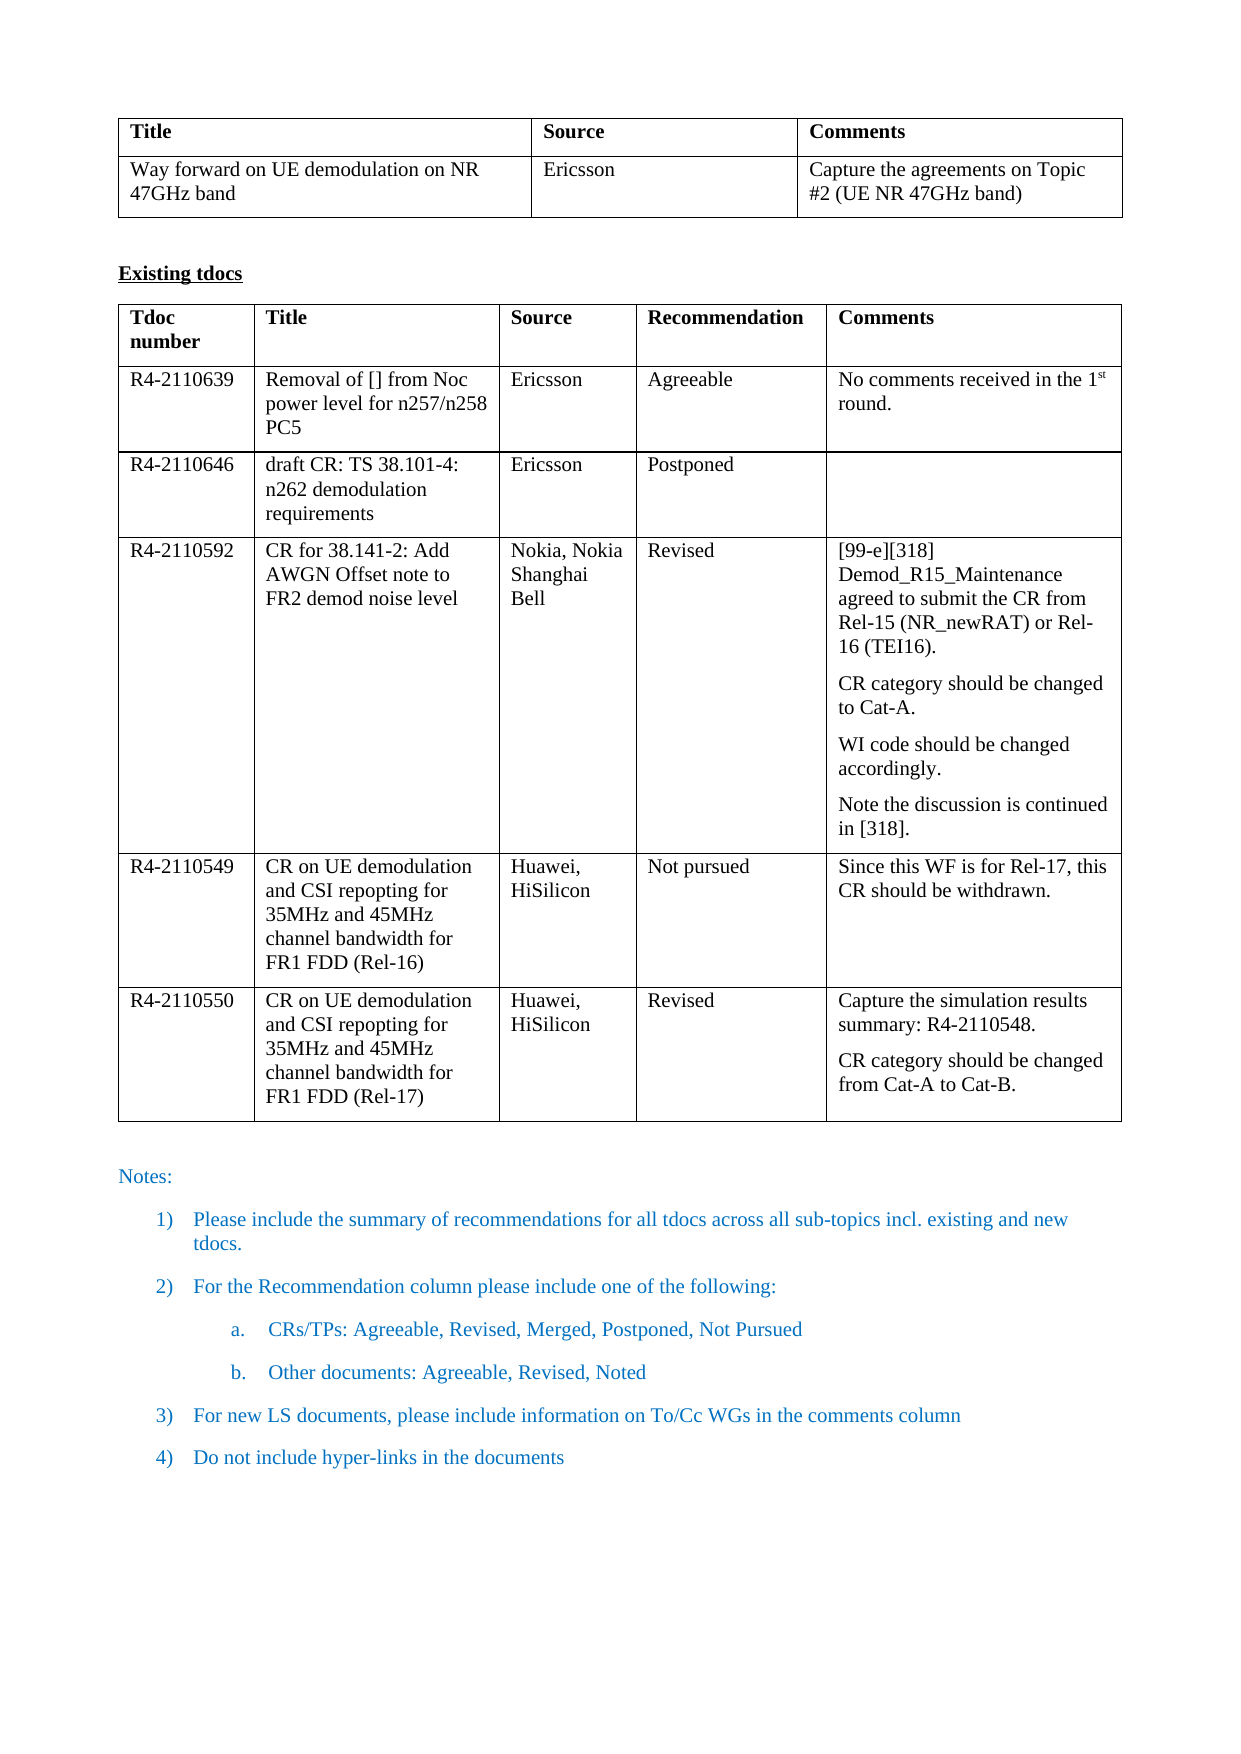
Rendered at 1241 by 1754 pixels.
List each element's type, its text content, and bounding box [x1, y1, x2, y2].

list Do not include hyper-links in the documents [156, 1445, 1122, 1469]
list For the Recommendation column please include one of the following: [156, 1274, 1122, 1298]
table_header Source [532, 119, 797, 156]
table_cell Postponed [637, 453, 826, 537]
table_header Recommendation [637, 305, 826, 366]
table_cell [827, 453, 1121, 537]
table_cell R4-2110550 [119, 988, 254, 1121]
table_header Title [255, 305, 499, 366]
list Other documents: Agreeable, Revised, Noted [231, 1360, 1122, 1384]
table_cell Huawei, HiSilicon [500, 988, 636, 1121]
table_cell R4-2110549 [119, 854, 254, 987]
table_cell [99-e][318] Demod_R15_Maintenance agreed to submit the CR from Rel-15 (NR_newRAT) or Rel-16 (TEI16). CR category should be changed to Cat-A. WI code should be changed accordingly. Note the discussion is continued in [318]. [827, 538, 1121, 853]
table_header Title [119, 119, 531, 156]
table_cell CR for 38.141-2: Add AWGN Offset note to FR2 demod noise level [255, 538, 499, 853]
text Notes: [118, 1164, 1122, 1188]
table_header Comments [827, 305, 1121, 366]
list CRs/TPs: Agreeable, Revised, Merged, Postponed, Not Pursued [231, 1317, 1122, 1341]
table_cell Revised [637, 538, 826, 853]
table_header Comments [798, 119, 1122, 156]
table_cell draft CR: TS 38.101-4: n262 demodulation requirements [255, 453, 499, 537]
table_cell Nokia, Nokia Shanghai Bell [500, 538, 636, 853]
table_cell R4-2110592 [119, 538, 254, 853]
table_cell R4-2110646 [119, 453, 254, 537]
list For new LS documents, please include information on To/Cc WGs in the comments column [156, 1402, 1122, 1427]
table_header Source [500, 305, 636, 366]
table_cell Agreeable [637, 367, 826, 451]
table_cell R4-2110639 [119, 367, 254, 451]
table_cell Huawei, HiSilicon [500, 854, 636, 987]
table_cell Not pursued [637, 854, 826, 987]
table_cell Removal of [] from Noc power level for n257/n258 PC5 [255, 367, 499, 451]
table_cell Revised [637, 988, 826, 1121]
table_cell Ericsson [500, 367, 636, 451]
table_cell Since this WF is for Rel-17, this CR should be withdrawn. [827, 854, 1121, 987]
table_cell Capture the agreements on Topic #2 (UE NR 47GHz band) [798, 157, 1122, 217]
table_cell Ericsson [500, 453, 636, 537]
table_header Tdoc number [119, 305, 254, 366]
text Existing tdocs [118, 261, 1122, 285]
table_cell CR on UE demodulation and CSI repopting for 35MHz and 45MHz channel bandwidth for FR1 FDD (Rel-16) [255, 854, 499, 987]
table_cell No comments received in the 1st round. [827, 367, 1121, 451]
table_cell Ericsson [532, 157, 797, 217]
table_cell Way forward on UE demodulation on NR 47GHz band [119, 157, 531, 217]
table_cell Capture the simulation results summary: R4-2110548. CR category should be changed from Cat-A to Cat-B. [827, 988, 1121, 1121]
list Please include the summary of recommendations for all tdocs across all sub-topics incl. existing and new tdocs. [156, 1207, 1122, 1255]
table_cell CR on UE demodulation and CSI repopting for 35MHz and 45MHz channel bandwidth for FR1 FDD (Rel-17) [255, 988, 499, 1121]
